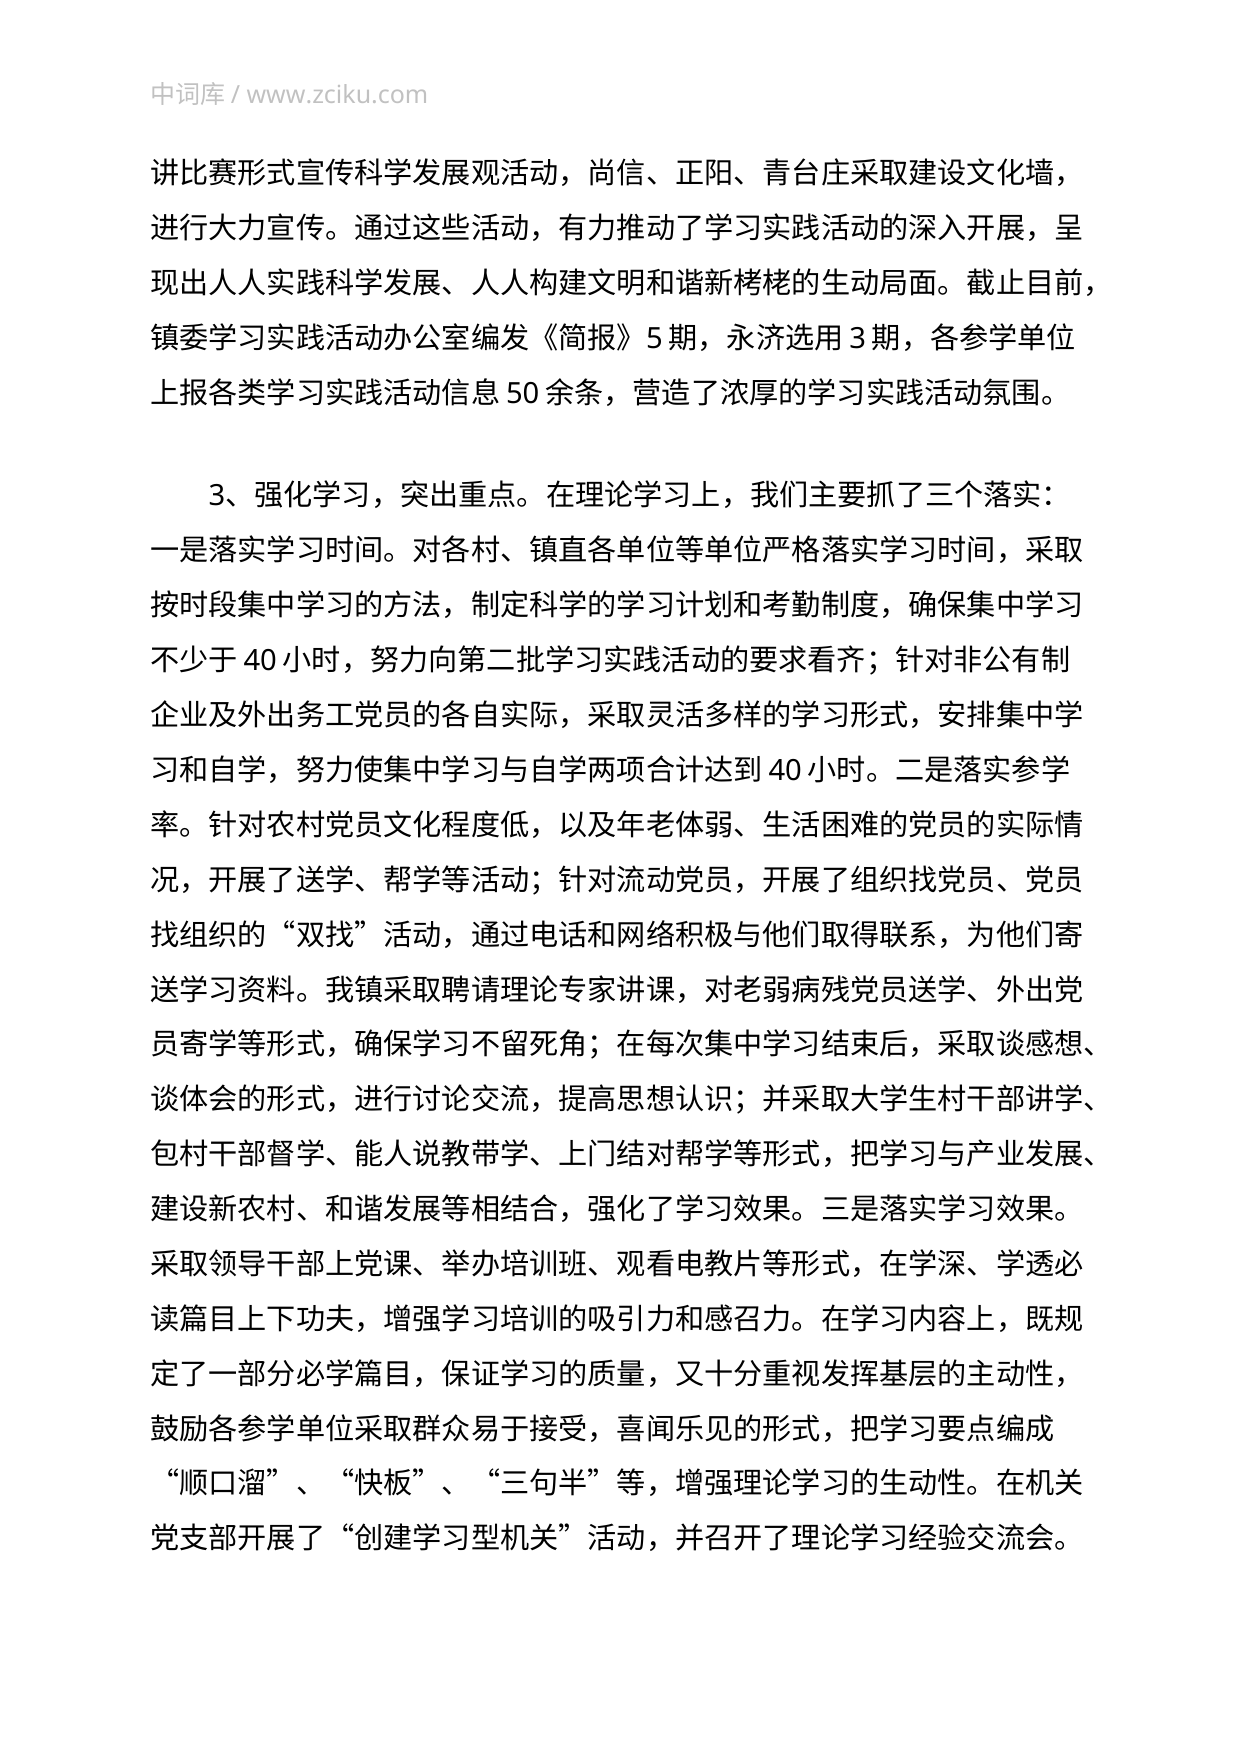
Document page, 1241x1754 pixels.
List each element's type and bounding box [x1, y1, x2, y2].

text [150, 150, 1090, 412]
text [150, 472, 1090, 1557]
